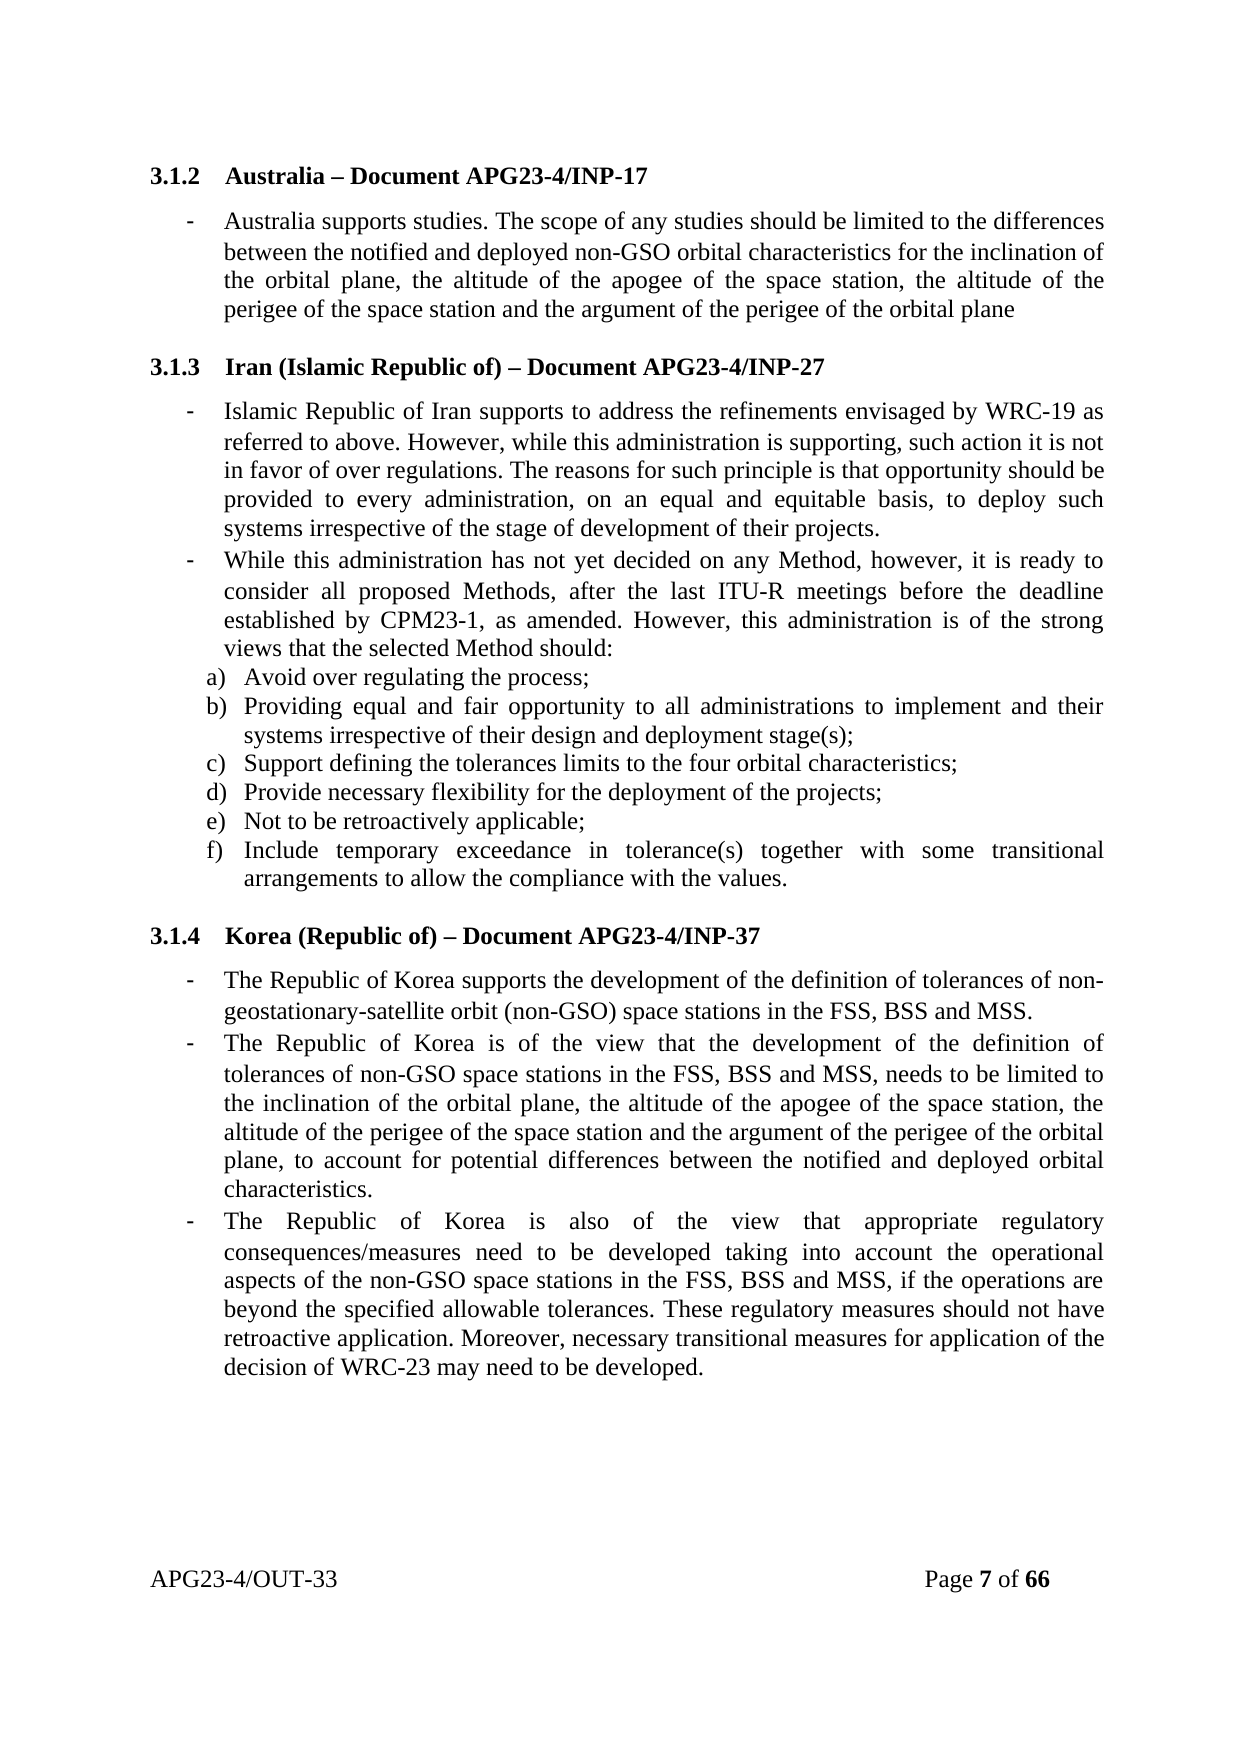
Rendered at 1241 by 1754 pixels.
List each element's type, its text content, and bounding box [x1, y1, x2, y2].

list Providing equal and fair opportunity to all administrations to implement and their systems irrespective of their design and deployment stage(s); [206, 691, 1105, 748]
list Avoid over regulating the process; [206, 662, 1105, 691]
list While this administration has not yet decided on any Method, however, it is ready to consider all proposed Methods, after the last ITU-R meetings before the deadline established by CPM23-1, as amended. However, this administration is of the strong views that the selected Method should: [186, 542, 1105, 662]
text 3.1.4 Korea (Republic of) – Document APG23-4/INP-37 [150, 921, 1105, 950]
list Islamic Republic of Iran supports to address the refinements envisaged by WRC-19 as referred to above. However, while this administration is supporting, such action it is not in favor of over regulations. The reasons for such principle is that opportunity should be provided to every administration, on an equal and equitable basis, to deploy such systems irrespective of the stage of development of their projects. [186, 393, 1105, 542]
list The Republic of Korea supports the development of the definition of tolerances of non-geostationary-satellite orbit (non-GSO) space stations in the FSS, BSS and MSS. [186, 962, 1105, 1025]
list Provide necessary flexibility for the deployment of the projects; [206, 777, 1105, 806]
list Australia supports studies. The scope of any studies should be limited to the differences between the notified and deployed non-GSO orbital characteristics for the inclination of the orbital plane, the altitude of the apogee of the space station, the altitude of the perigee of the space station and the argument of the perigee of the orbital plane [186, 202, 1105, 323]
list The Republic of Korea is of the view that the development of the definition of tolerances of non-GSO space stations in the FSS, BSS and MSS, needs to be limited to the inclination of the orbital plane, the altitude of the apogee of the space station, the altitude of the perigee of the space station and the argument of the perigee of the orbital plane, to account for potential differences between the notified and deployed orbital characteristics. [186, 1025, 1105, 1203]
list The Republic of Korea is also of the view that appropriate regulatory consequences/measures need to be developed taking into account the operational aspects of the non-GSO space stations in the FSS, BSS and MSS, if the operations are beyond the specified allowable tolerances. These regulatory measures should not have retroactive application. Moreover, necessary transitional measures for application of the decision of WRC-23 may need to be developed. [186, 1203, 1105, 1381]
text 3.1.2 Australia – Document APG23-4/INP-17 [150, 161, 1105, 190]
list Support defining the tolerances limits to the four orbital characteristics; [206, 748, 1105, 777]
text 3.1.3 Iran (Islamic Republic of) – Document APG23-4/INP-27 [150, 352, 1105, 380]
list Include temporary exceedance in tolerance(s) together with some transitional arrangements to allow the compliance with the values. [206, 835, 1105, 892]
list Not to be retroactively applicable; [206, 806, 1105, 835]
